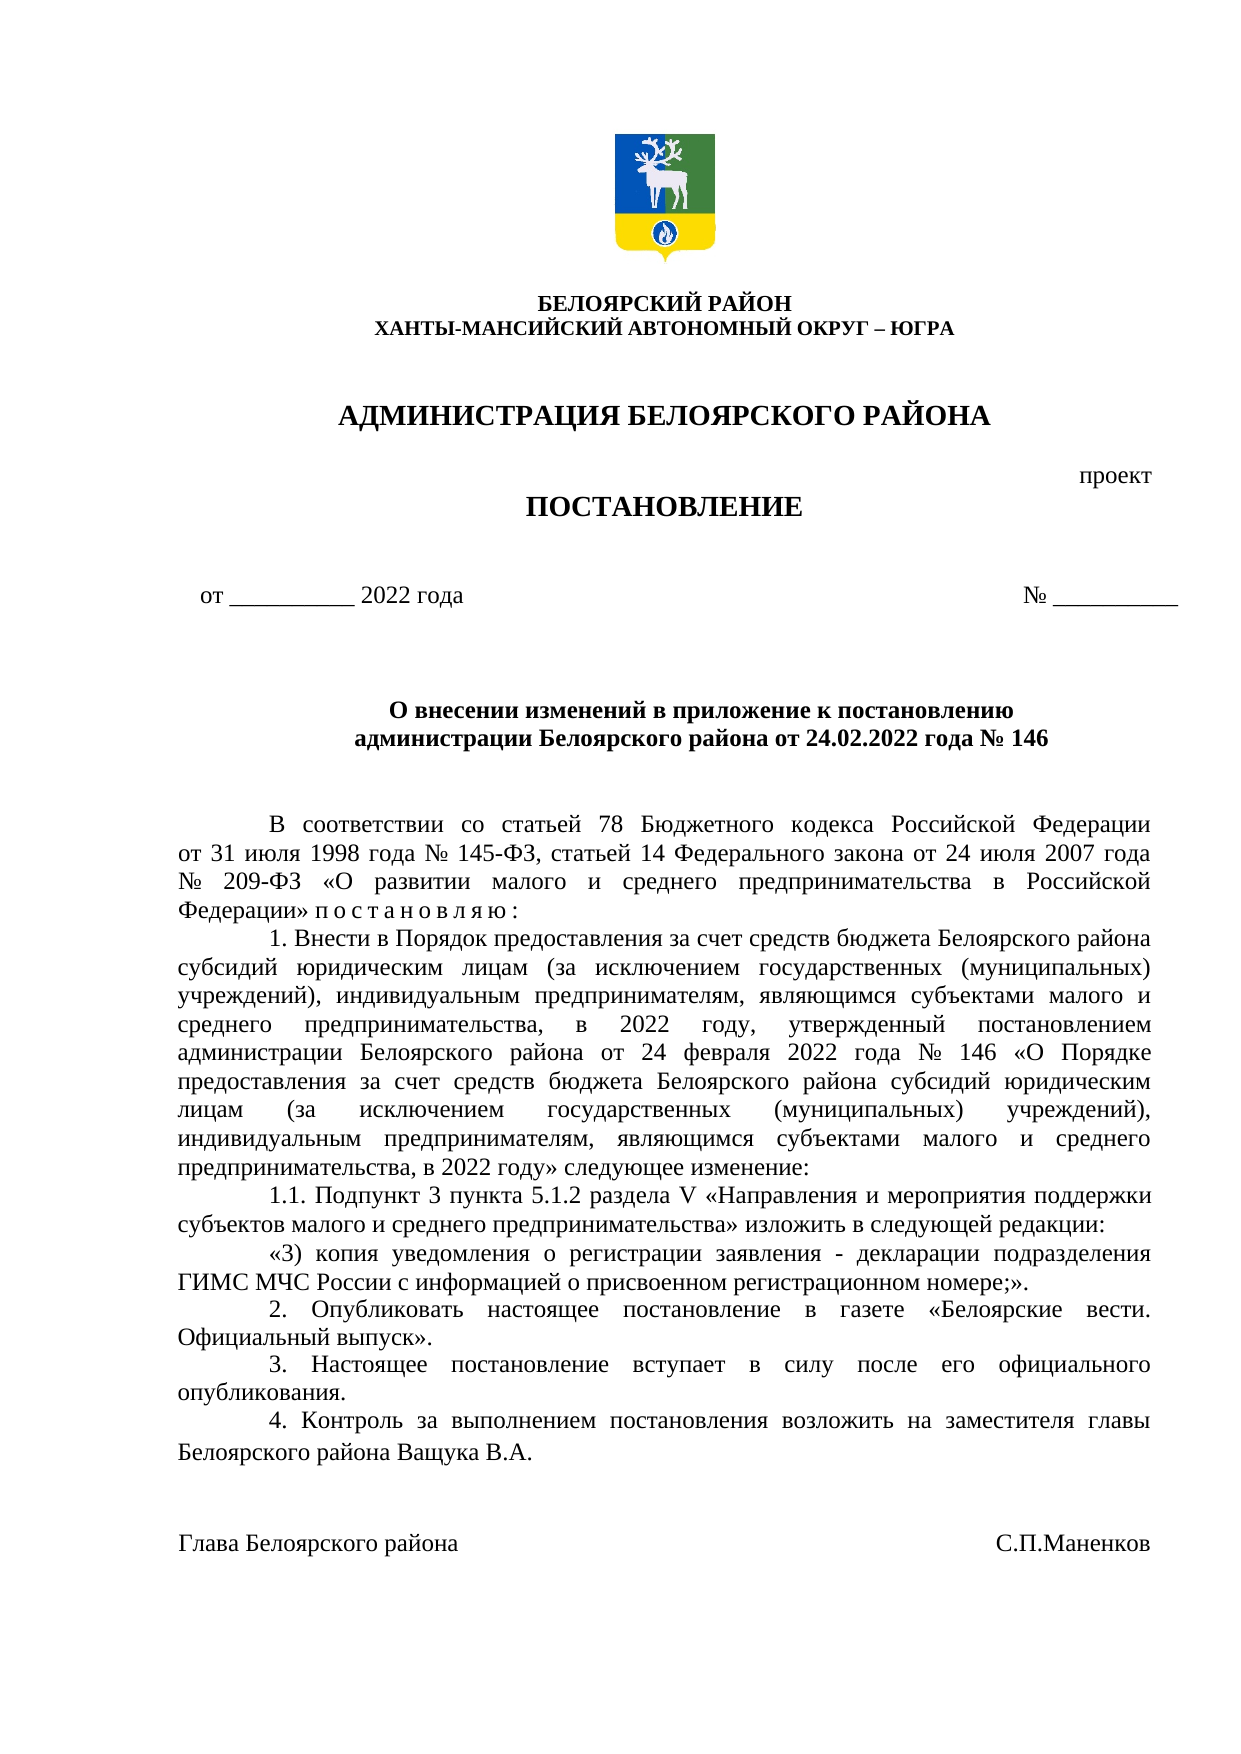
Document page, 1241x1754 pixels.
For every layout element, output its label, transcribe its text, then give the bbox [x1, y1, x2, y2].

text В соответствии со статьей 78 Бюджетного кодекса Российской Федерации от 31 июля 1998 года № 145-ФЗ, статьей 14 Федерального закона от 24 июля 2007 года № 209-ФЗ «О развитии малого и среднего предпринимательства в Российской Федерации» постановляю: [178, 809, 1152, 924]
picture [612, 118, 717, 264]
text ПОСТАНОВЛЕНИЕ [177, 489, 1152, 522]
text 2. Опубликовать настоящее постановление в газете «Белоярские вести. Официальный выпуск». [177, 1296, 1152, 1351]
text проект [177, 460, 1152, 489]
text 1.1. Подпункт 3 пункта 5.1.2 раздела V «Направления и мероприятия поддержки субъектов малого и среднего предпринимательства» изложить в следующей редакции: [177, 1181, 1152, 1238]
text «3) копия уведомления о регистрации заявления - декларации подразделения ГИМС МЧС России с информацией о присвоенном регистрационном номере;». [177, 1238, 1152, 1296]
text администрации Белоярского района от 24.02.2022 года № 146 [177, 723, 1152, 752]
text АДМИНИСТРАЦИЯ БЕЛОЯРСКОГО РАЙОНА [177, 398, 1152, 431]
text 1. Внести в Порядок предоставления за счет средств бюджета Белоярского района субсидий юридическим лицам (за исключением государственных (муниципальных) учреждений), индивидуальным предпринимателям, являющимся субъектами малого и среднего предпринимательства, в 2022 году, утвержденный постановлением администрации Белоярского района от 24 февраля 2022 года № 146 «О Порядке предоставления за счет средств бюджета Белоярского района субсидий юридическим лицам (за исключением государственных (муниципальных) учреждений), индивидуальным предпринимателям, являющимся субъектами малого и среднего предпринимательства, в 2022 году» следующее изменение: [177, 924, 1152, 1181]
text ХАНТЫ-МАНСИЙСКИЙ АВТОНОМНЫЙ ОКРУГ – ЮГРА [177, 316, 1152, 340]
text О внесении изменений в приложение к постановлению [177, 695, 1152, 723]
text 4. Контроль за выполнением постановления возложить на заместителя главы Белоярского района Ващука В.А. [177, 1406, 1152, 1465]
table_header № __________ [690, 580, 1240, 637]
text БЕЛОЯРСКИЙ РАЙОН [177, 290, 1152, 316]
text 3. Настоящее постановление вступает в силу после его официального опубликования. [177, 1351, 1152, 1406]
table_header от __________ 2022 года [189, 580, 690, 637]
